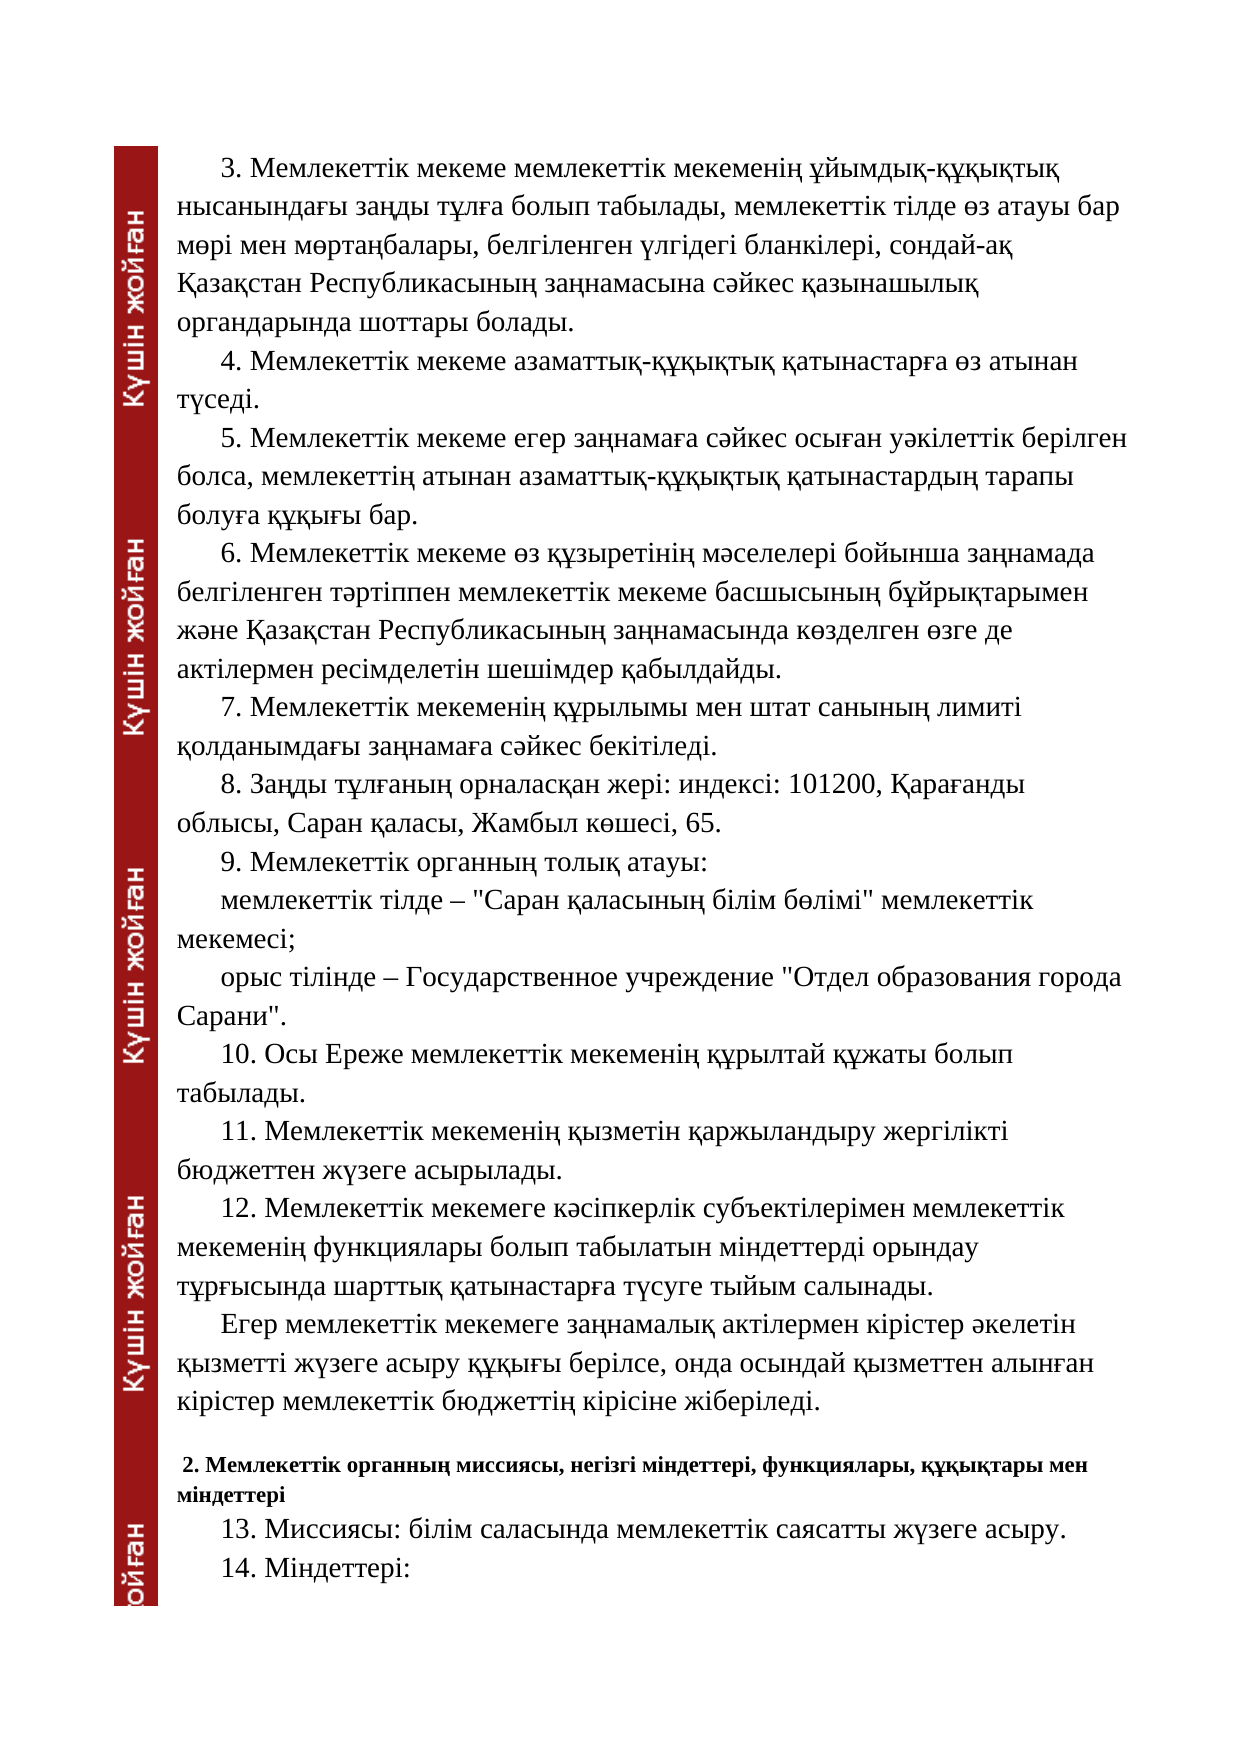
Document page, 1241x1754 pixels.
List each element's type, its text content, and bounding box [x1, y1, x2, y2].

picture [114, 1507, 158, 1511]
picture [114, 146, 158, 150]
picture [114, 1583, 158, 1606]
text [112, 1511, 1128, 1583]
text 2. Мемлекеттік органның миссиясы, негізгі міндеттері, функциялары, құқықтары мен міндеттері [112, 1451, 1128, 1507]
picture [114, 1447, 158, 1451]
